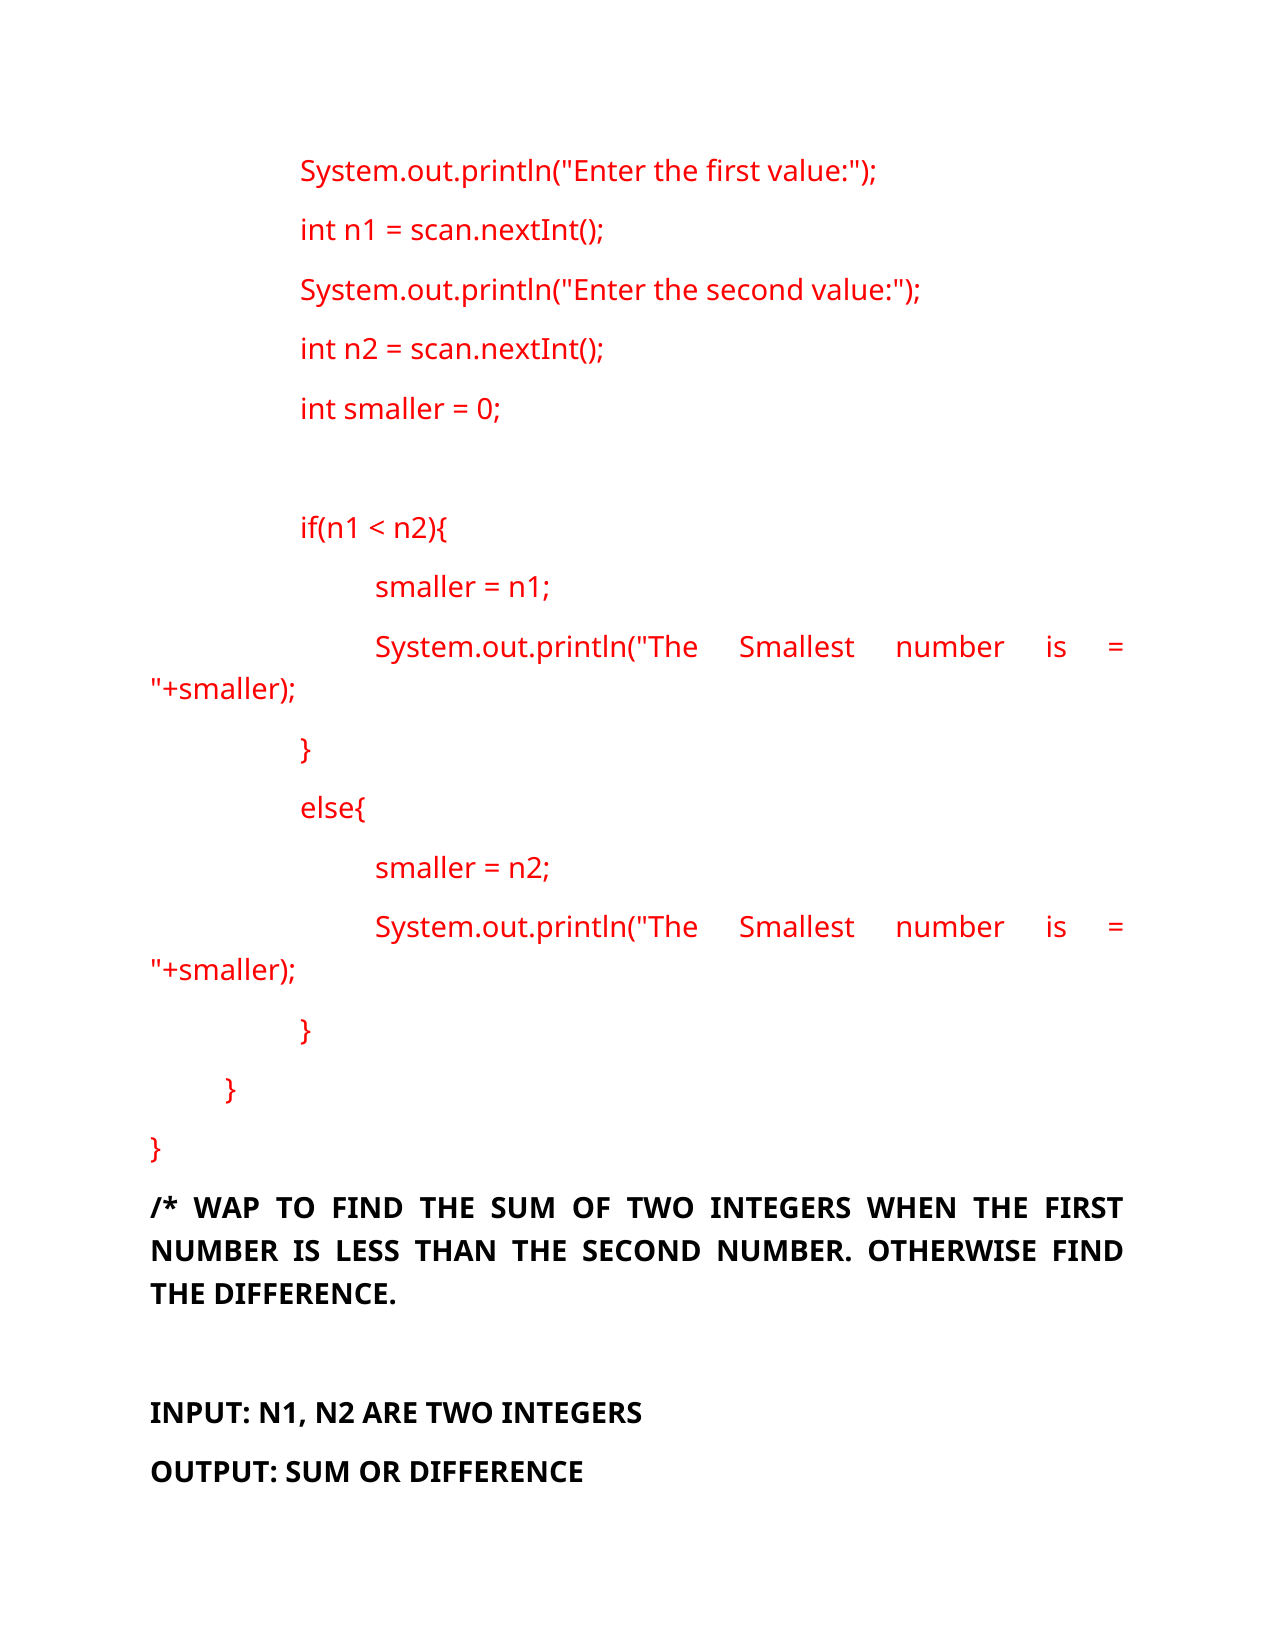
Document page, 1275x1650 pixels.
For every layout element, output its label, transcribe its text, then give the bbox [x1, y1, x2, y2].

text System.out.println("The Smallest number is = "+smaller); [150, 907, 1125, 989]
text int smaller = 0; [150, 388, 1125, 428]
text int n2 = scan.nextInt(); [150, 328, 1125, 368]
text } [150, 1128, 1125, 1167]
text } [150, 728, 1125, 768]
text else{ [150, 788, 1125, 827]
text } [150, 1068, 1125, 1108]
text System.out.println("The Smallest number is = "+smaller); [150, 626, 1125, 708]
text /* WAP TO FIND THE SUM OF TWO INTEGERS WHEN THE FIRST NUMBER IS LESS THAN THE SECOND NUMBER. OTHERWISE FIND THE DIFFERENCE. [150, 1187, 1125, 1313]
text if(n1 < n2){ [150, 507, 1125, 547]
text smaller = n1; [150, 566, 1125, 606]
text } [150, 1009, 1125, 1048]
text int n1 = scan.nextInt(); [150, 209, 1125, 249]
text System.out.println("Enter the first value:"); [150, 150, 1125, 190]
text OUTPUT: SUM OR DIFFERENCE [150, 1451, 1125, 1491]
text INPUT: N1, N2 ARE TWO INTEGERS [150, 1392, 1125, 1432]
text System.out.println("Enter the second value:"); [150, 269, 1125, 309]
text smaller = n2; [150, 847, 1125, 887]
